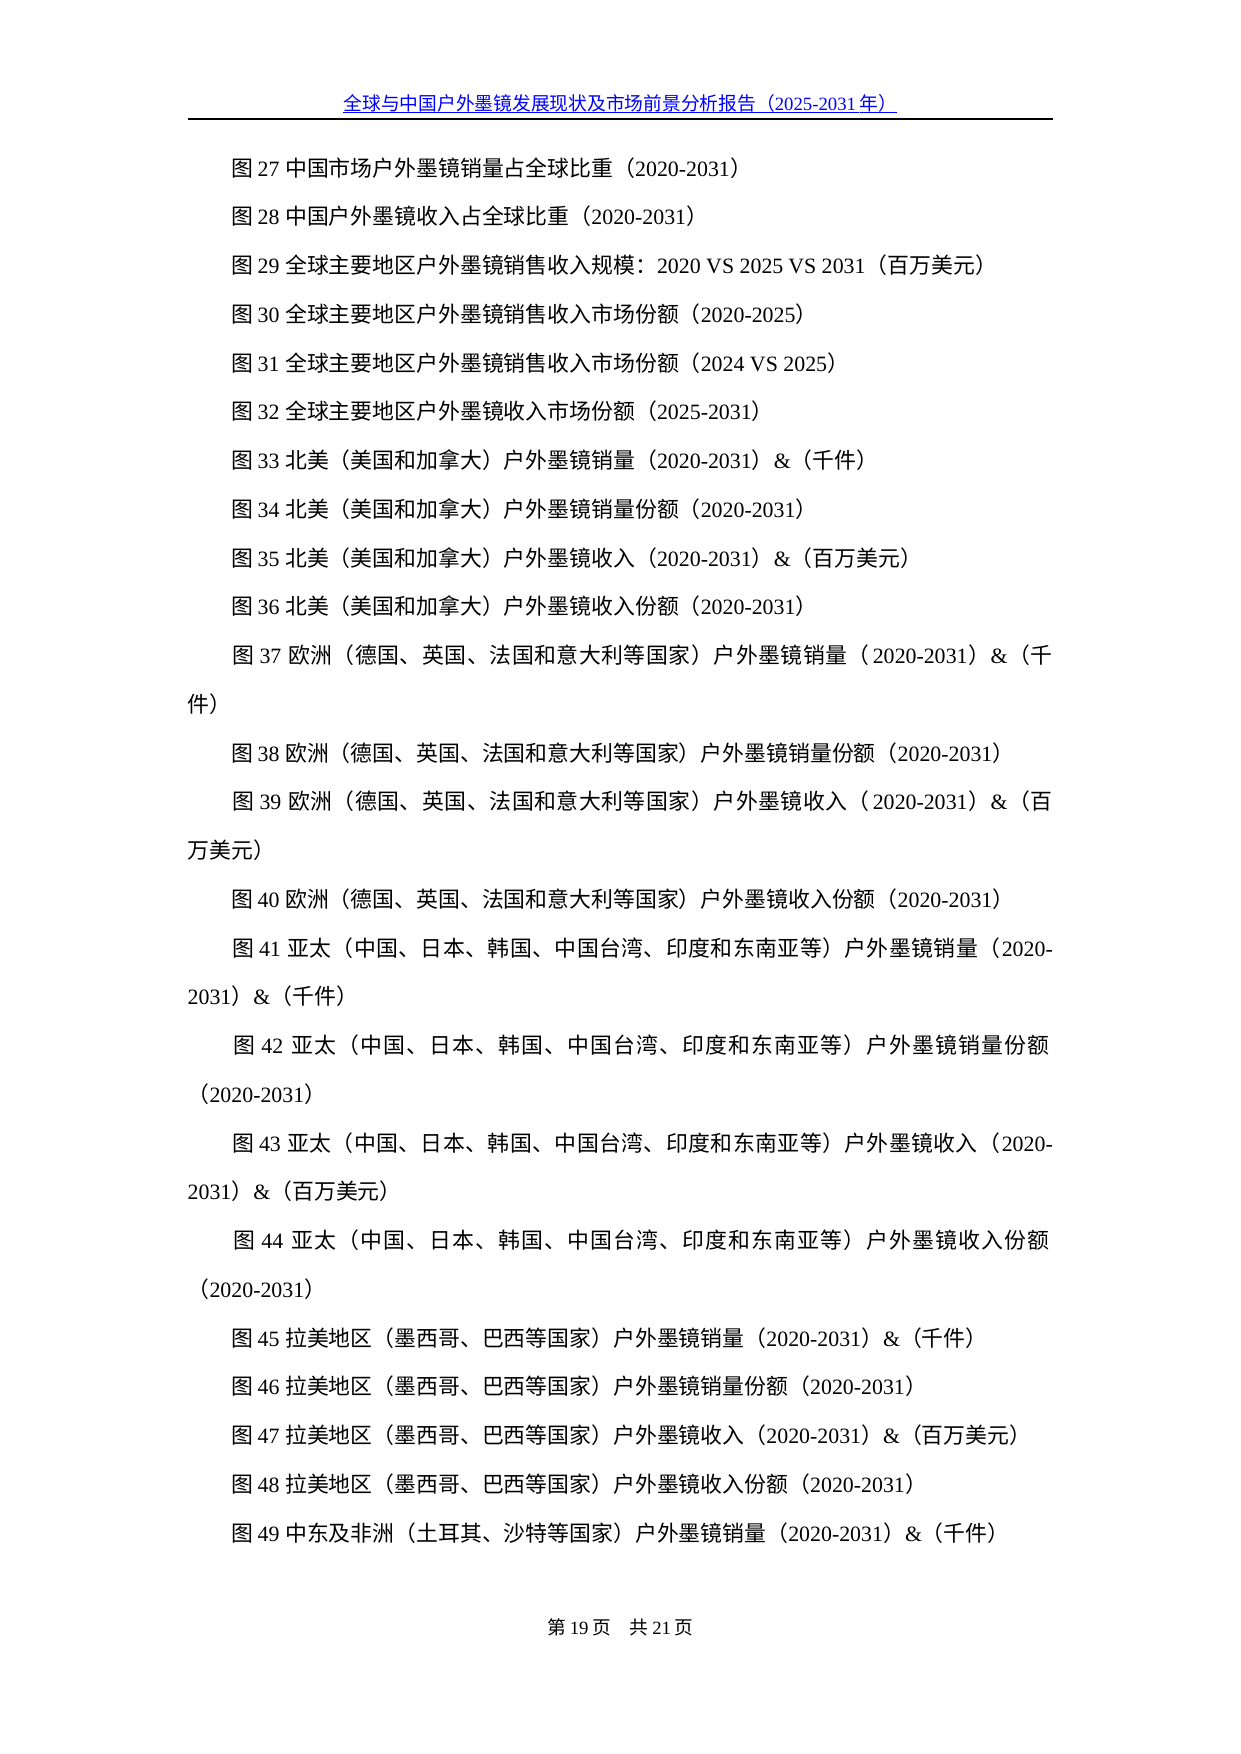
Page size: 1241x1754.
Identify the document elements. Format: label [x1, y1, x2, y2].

text [187, 150, 1053, 1548]
